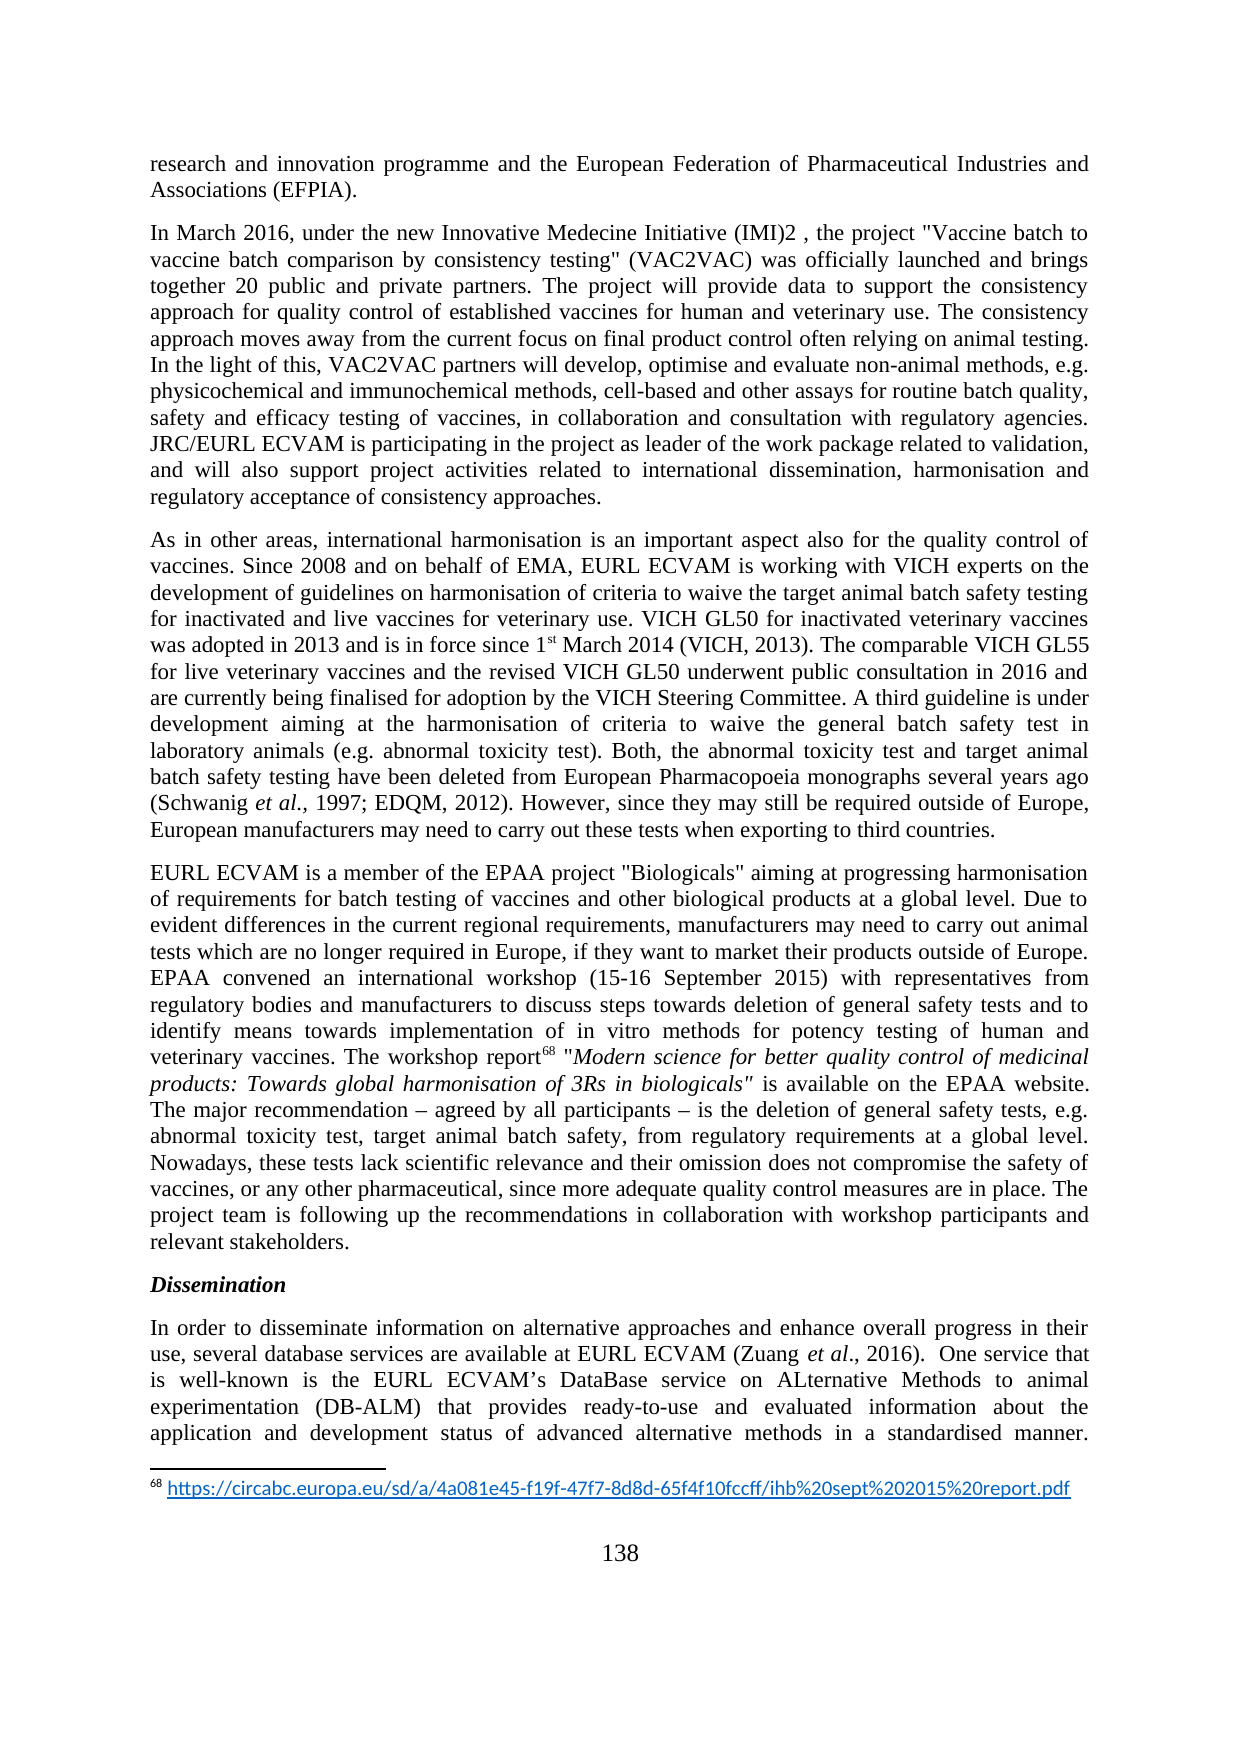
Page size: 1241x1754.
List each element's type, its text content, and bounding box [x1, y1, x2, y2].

text In March 2016, under the new Innovative Medecine Initiative (IMI)2 , the project "Vaccine batch to vaccine batch comparison by consistency testing" (VAC2VAC) was officially launched and brings together 20 public and private partners. The project will provide data to support the consistency approach for quality control of established vaccines for human and veterinary use. The consistency approach moves away from the current focus on final product control often relying on animal testing. In the light of this, VAC2VAC partners will develop, optimise and evaluate non-animal methods, e.g. physicochemical and immunochemical methods, cell-based and other assays for routine batch quality, safety and efficacy testing of vaccines, in collaboration and consultation with regulatory agencies. JRC/EURL ECVAM is participating in the project as leader of the work package related to validation, and will also support project activities related to international dissemination, harmonisation and regulatory acceptance of consistency approaches. [150, 219, 1090, 509]
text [150, 1314, 1090, 1446]
text EURL ECVAM is a member of the EPAA project "Biologicals" aiming at progressing harmonisation of requirements for batch testing of vaccines and other biological products at a global level. Due to evident differences in the current regional requirements, manufacturers may need to carry out animal tests which are no longer required in Europe, if they want to market their products outside of Europe. EPAA convened an international workshop (15-16 September 2015) with representatives from regulatory bodies and manufacturers to discuss steps towards deletion of general safety tests and to identify means towards implementation of in vitro methods for potency testing of human and veterinary vaccines. The workshop report "Modern science for better quality control of medicinal products: Towards global harmonisation of 3Rs in biologicals" is available on the EPAA website. The major recommendation – agreed by all participants – is the deletion of general safety tests, e.g. abnormal toxicity test, target animal batch safety, from regulatory requirements at a global level. Nowadays, these tests lack scientific relevance and their omission does not compromise the safety of vaccines, or any other pharmaceutical, since more adequate quality control measures are in place. The project team is following up the recommendations in collaboration with workshop participants and relevant stakeholders. [150, 859, 1090, 1254]
text As in other areas, international harmonisation is an important aspect also for the quality control of vaccines. Since 2008 and on behalf of EMA, EURL ECVAM is working with VICH experts on the development of guidelines on harmonisation of criteria to waive the target animal batch safety testing for inactivated and live vaccines for veterinary use. VICH GL50 for inactivated veterinary vaccines was adopted in 2013 and is in force since 1st March 2014 (VICH, 2013). The comparable VICH GL55 for live veterinary vaccines and the revised VICH GL50 underwent public consultation in 2016 and are currently being finalised for adoption by the VICH Steering Committee. A third guideline is under development aiming at the harmonisation of criteria to waive the general batch safety test in laboratory animals (e.g. abnormal toxicity test). Both, the abnormal toxicity test and target animal batch safety testing have been deleted from European Pharmacopoeia monographs several years ago (Schwanig et al., 1997; EDQM, 2012). However, since they may still be required outside of Europe, European manufacturers may need to carry out these tests when exporting to third countries. [150, 526, 1090, 842]
text Dissemination [150, 1271, 1090, 1297]
